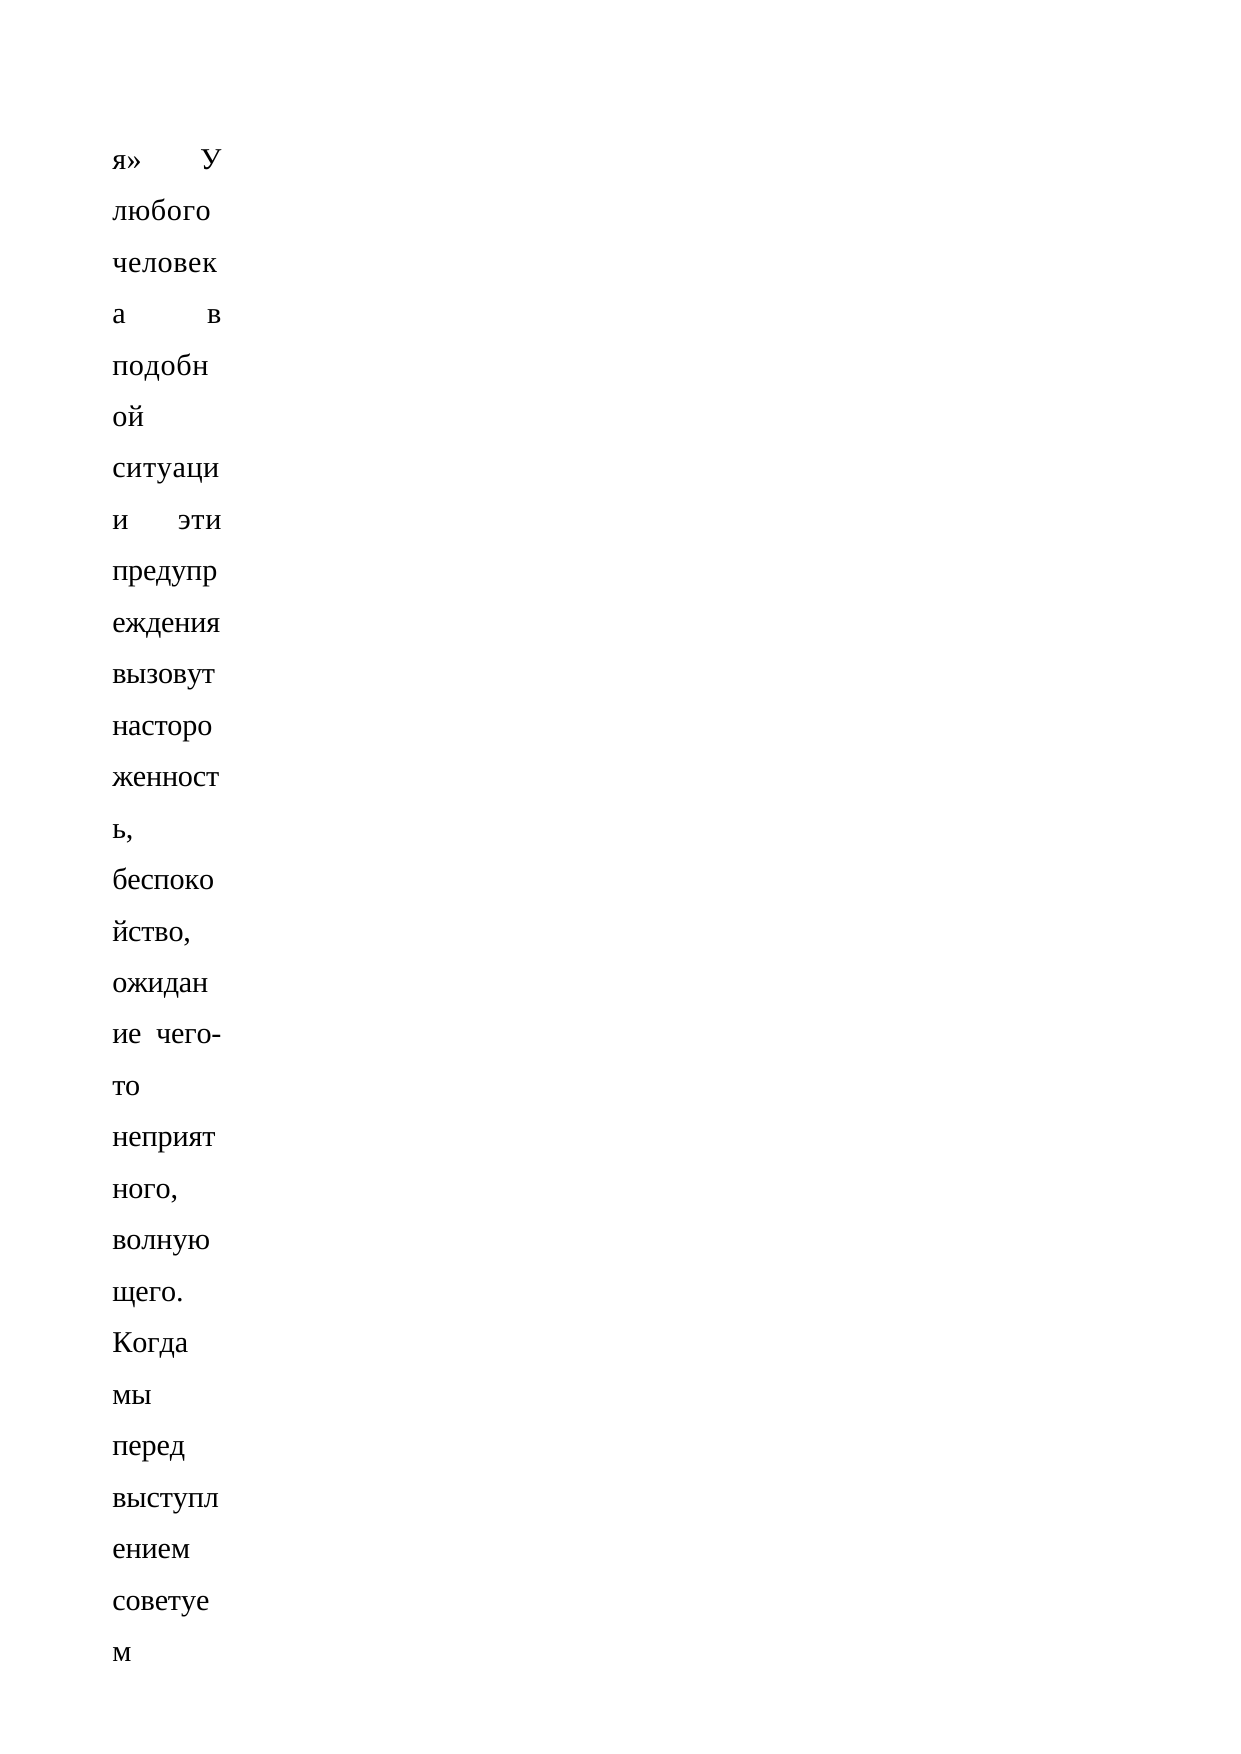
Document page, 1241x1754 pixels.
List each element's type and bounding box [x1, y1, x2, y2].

text [112, 128, 221, 1672]
